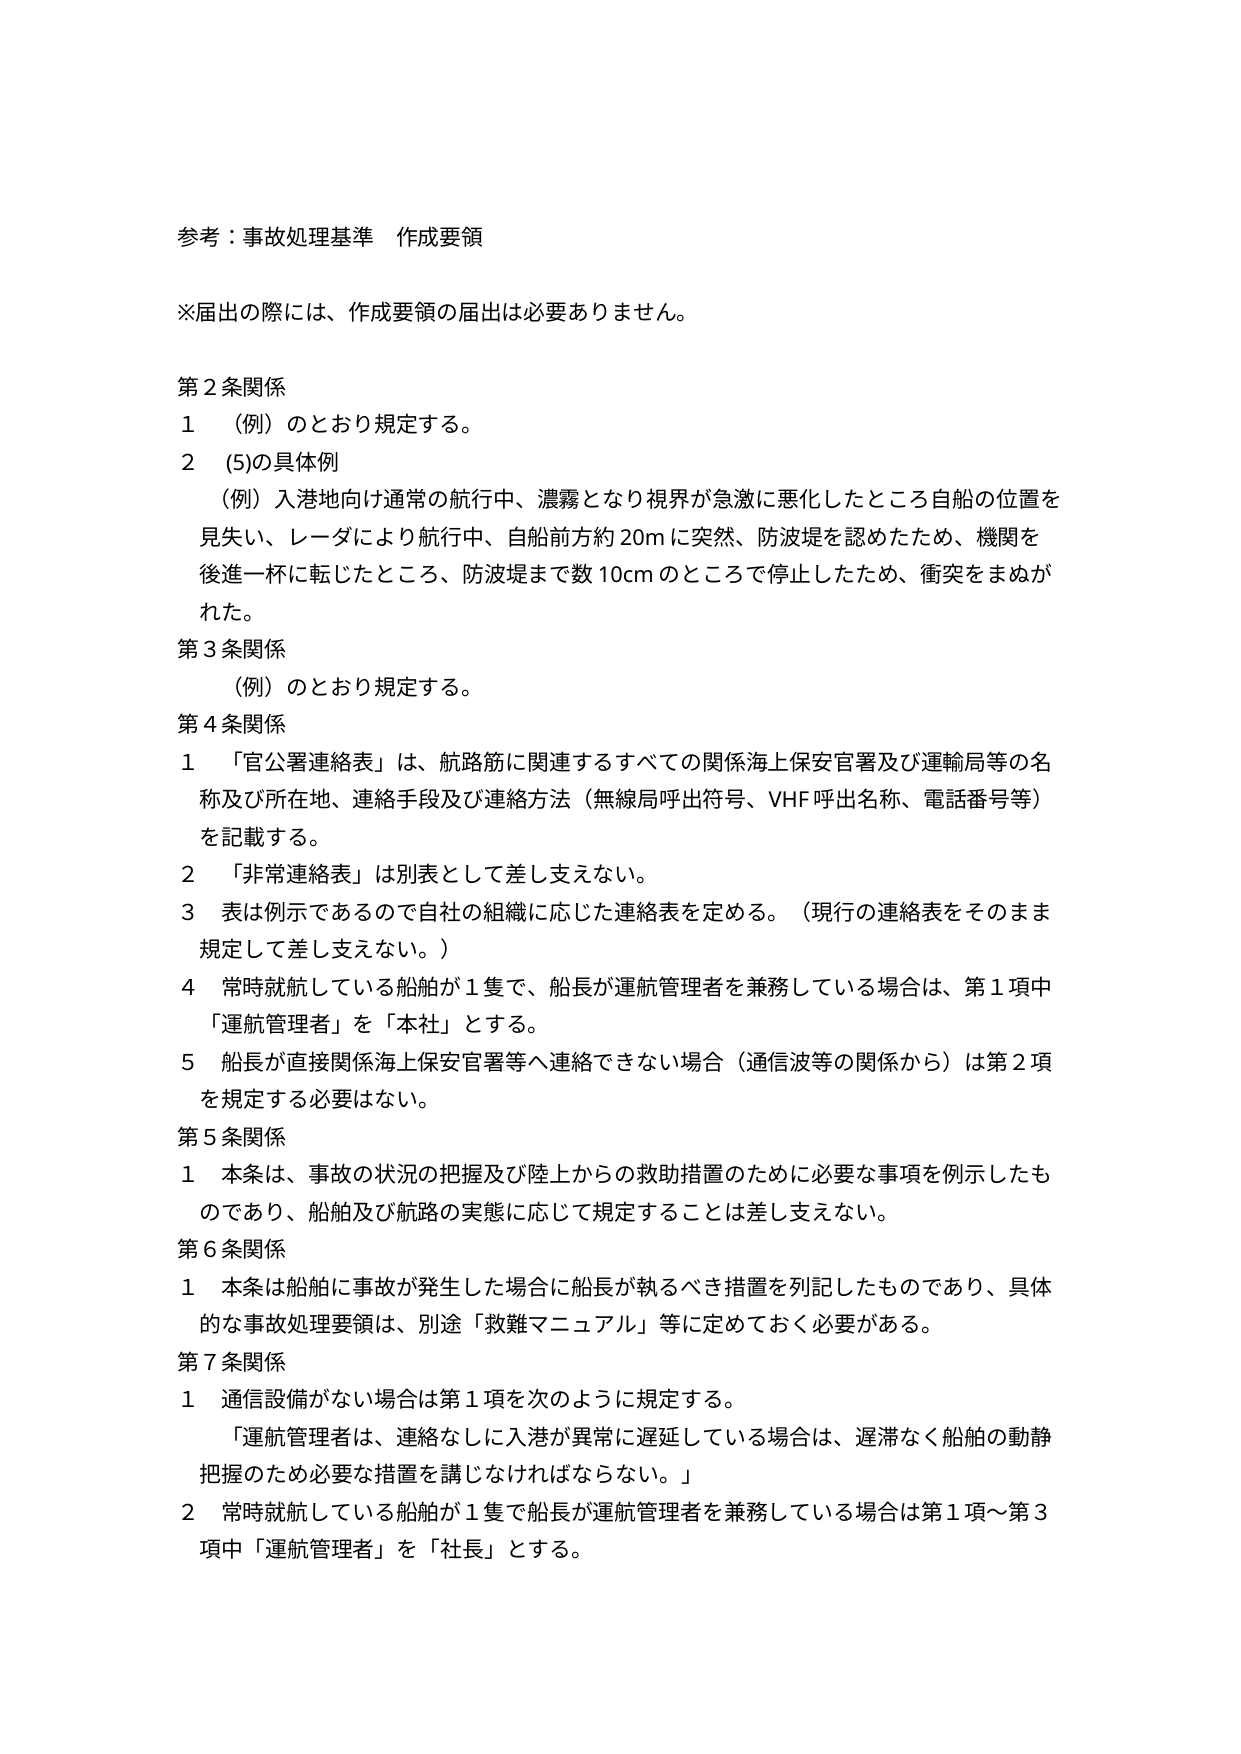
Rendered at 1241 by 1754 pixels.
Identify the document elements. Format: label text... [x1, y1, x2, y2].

text 第７条関係 [177, 1342, 1063, 1379]
text １ 「官公署連絡表」は、航路筋に関連するすべての関係海上保安官署及び運輸局等の名称及び所在地、連絡手段及び連絡方法（無線局呼出符号、VHF呼出名称、電話番号等）を記載する。 [177, 742, 1063, 854]
text ※届出の際には、作成要領の届出は必要ありません。 [177, 292, 1063, 329]
text ２ (5)の具体例 [177, 442, 1063, 479]
text ３ 表は例示であるので自社の組織に応じた連絡表を定める。（現行の連絡表をそのまま規定して差し支えない。） [177, 892, 1063, 967]
text １ 本条は、事故の状況の把握及び陸上からの救助措置のために必要な事項を例示したものであり、船舶及び航路の実態に応じて規定することは差し支えない。 [177, 1154, 1063, 1229]
text 「運航管理者は、連絡なしに入港が異常に遅延している場合は、遅滞なく船舶の動静把握のため必要な措置を講じなければならない。」 [177, 1417, 1063, 1492]
text （例）入港地向け通常の航行中、濃霧となり視界が急激に悪化したところ自船の位置を見失い、レーダにより航行中、自船前方約20mに突然、防波堤を認めたため、機関を後進一杯に転じたところ、防波堤まで数10cmのところで停止したため、衝突をまぬがれた。 [177, 479, 1063, 629]
text 第６条関係 [177, 1229, 1063, 1267]
text ２ 常時就航している船舶が１隻で船長が運航管理者を兼務している場合は第１項～第３項中「運航管理者」を「社長」とする。 [177, 1492, 1063, 1567]
text １ （例）のとおり規定する。 [177, 404, 1063, 442]
text 第５条関係 [177, 1117, 1063, 1154]
text ４ 常時就航している船舶が１隻で、船長が運航管理者を兼務している場合は、第１項中「運航管理者」を「本社」とする。 [177, 967, 1063, 1042]
text ５ 船長が直接関係海上保安官署等へ連絡できない場合（通信波等の関係から）は第２項を規定する必要はない。 [177, 1042, 1063, 1117]
text ２ 「非常連絡表」は別表として差し支えない。 [177, 854, 1063, 892]
text 参考：事故処理基準 作成要領 [177, 217, 1063, 254]
text 第２条関係 [177, 367, 1063, 404]
text 第４条関係 [177, 704, 1063, 742]
text １ 通信設備がない場合は第１項を次のように規定する。 [177, 1379, 1063, 1417]
text 第３条関係 [177, 629, 1063, 667]
text １ 本条は船舶に事故が発生した場合に船長が執るべき措置を列記したものであり、具体的な事故処理要領は、別途「救難マニュアル」等に定めておく必要がある。 [177, 1267, 1063, 1342]
text （例）のとおり規定する。 [177, 667, 1063, 704]
